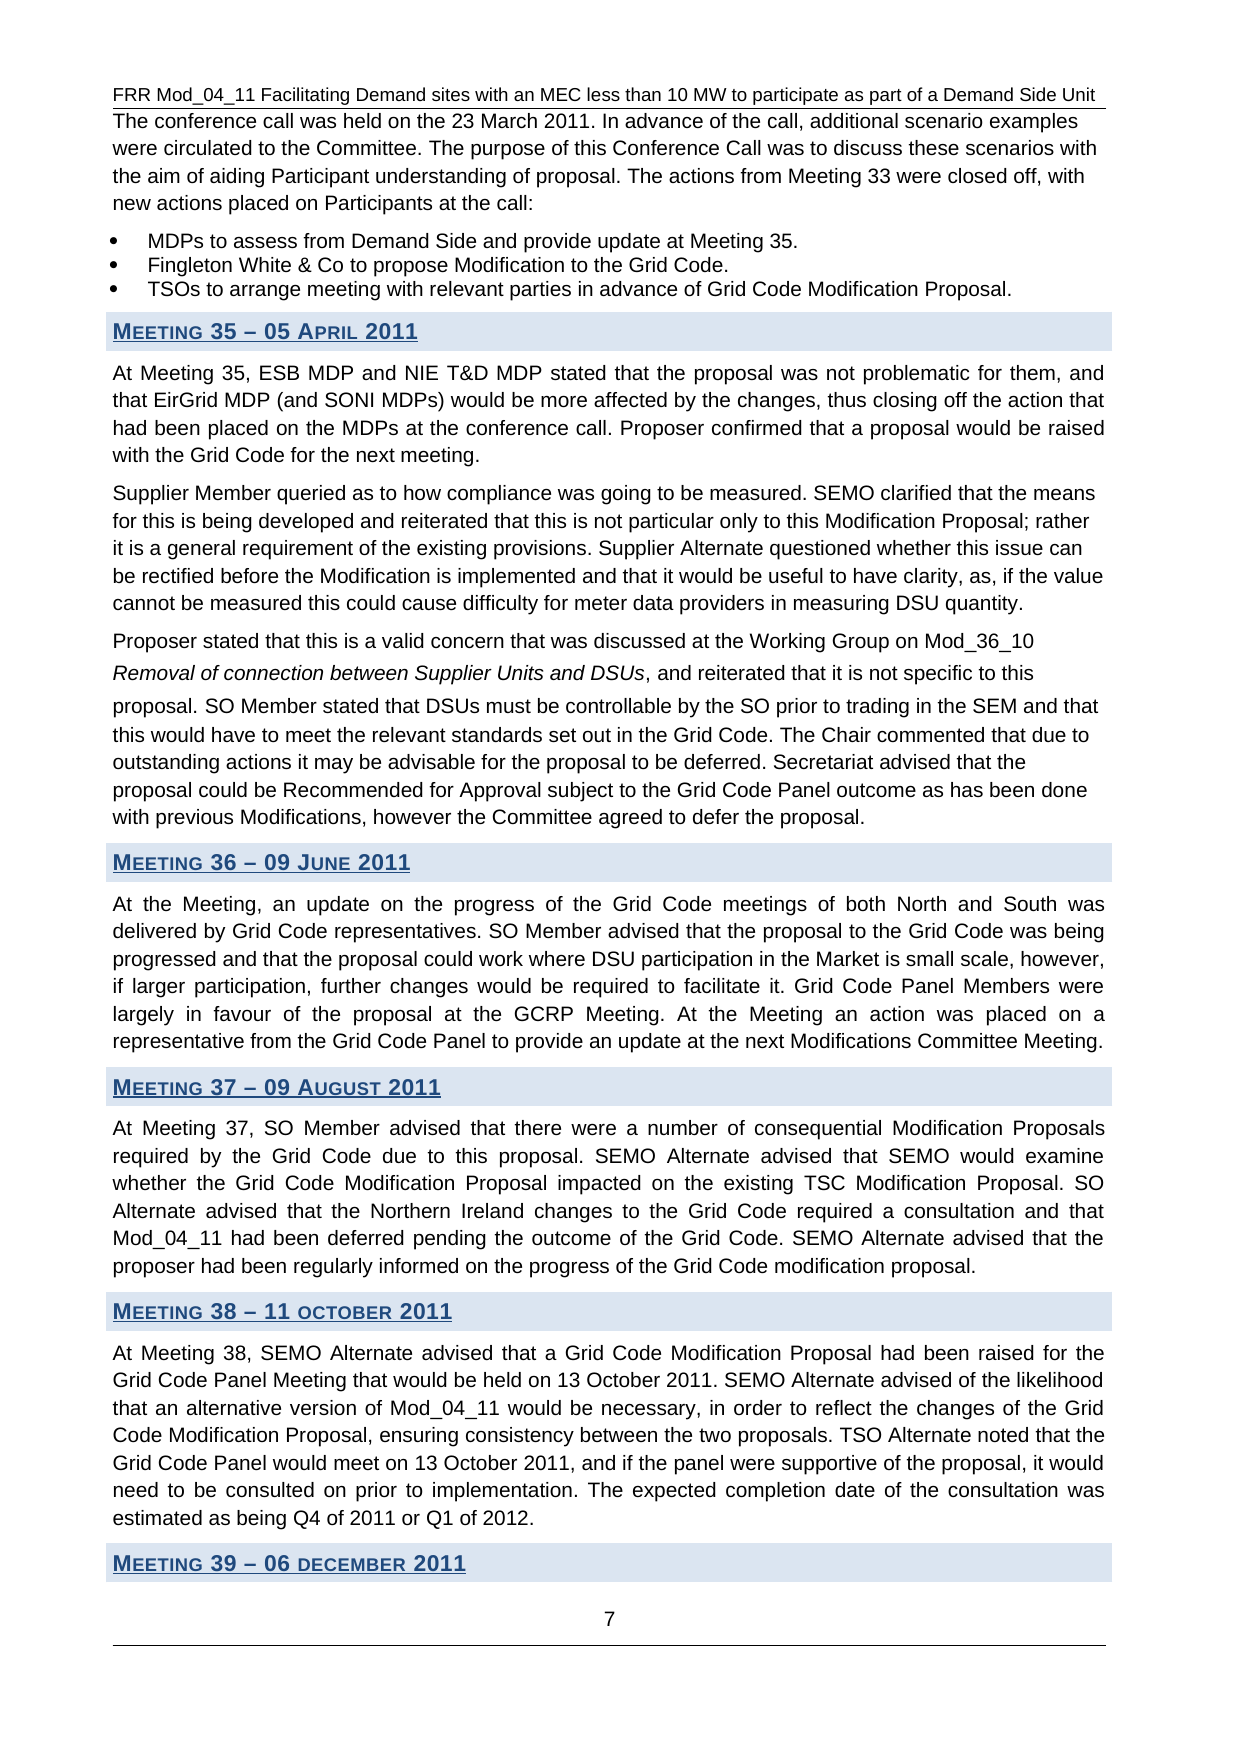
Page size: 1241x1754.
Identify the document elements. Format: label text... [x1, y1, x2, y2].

subtitle Meeting 36 – 09 June 2011 [113, 849, 1106, 876]
text Proposer stated that this is a valid concern that was discussed at the Working Group on Mod_36_10 Removal of connection between Supplier Units and DSUs, and reiterated that it is not specific to this proposal. SO Member stated that DSUs must be controllable by the SO prior to trading in the SEM and that this would have to meet the relevant standards set out in the Grid Code. The Chair commented that due to outstanding actions it may be advisable for the proposal to be deferred. Secretariat advised that the proposal could be Recommended for Approval subject to the Grid Code Panel outcome as has been done with previous Modifications, however the Committee agreed to defer the proposal. [112, 629, 1106, 829]
list At Meeting 35, ESB MDP and NIE T&D MDP stated that the proposal was not problematic for them, and that EirGrid MDP (and SONI MDPs) would be more affected by the changes, thus closing off the action that had been placed on the MDPs at the conference call. Proposer confirmed that a proposal would be raised with the Grid Code for the next meeting. [112, 361, 1106, 467]
list MDPs to assess from Demand Side and provide update at Meeting 35. [110, 229, 1106, 253]
list TSOs to arrange meeting with relevant parties in advance of Grid Code Modification Proposal. [110, 277, 1106, 301]
list At Meeting 38, SEMO Alternate advised that a Grid Code Modification Proposal had been raised for the Grid Code Panel Meeting that would be held on 13 October 2011. SEMO Alternate advised of the likelihood that an alternative version of Mod_04_11 would be necessary, in order to reflect the changes of the Grid Code Modification Proposal, ensuring consistency between the two proposals. TSO Alternate noted that the Grid Code Panel would meet on 13 October 2011, and if the panel were supportive of the proposal, it would need to be consulted on prior to implementation. The expected completion date of the consultation was estimated as being Q4 of 2011 or Q1 of 2012. [112, 1341, 1106, 1529]
list At the Meeting, an update on the progress of the Grid Code meetings of both North and South was delivered by Grid Code representatives. SO Member advised that the proposal to the Grid Code was being progressed and that the proposal could work where DSU participation in the Market is small scale, however, if larger participation, further changes would be required to facilitate it. Grid Code Panel Members were largely in favour of the proposal at the GCRP Meeting. At the Meeting an action was placed on a representative from the Grid Code Panel to provide an update at the next Modifications Committee Meeting. [112, 892, 1106, 1053]
subtitle Meeting 37 – 09 August 2011 [113, 1074, 1106, 1100]
list At Meeting 37, SO Member advised that there were a number of consequential Modification Proposals required by the Grid Code due to this proposal. SEMO Alternate advised that SEMO would examine whether the Grid Code Modification Proposal impacted on the existing TSC Modification Proposal. SO Alternate advised that the Northern Ireland changes to the Grid Code required a consultation and that Mod_04_11 had been deferred pending the outcome of the Grid Code. SEMO Alternate advised that the proposer had been regularly informed on the progress of the Grid Code modification proposal. [112, 1116, 1106, 1278]
subtitle Meeting 38 – 11 october 2011 [113, 1298, 1106, 1324]
list Fingleton White & Co to propose Modification to the Grid Code. [110, 253, 1106, 277]
subtitle Meeting 39 – 06 december 2011 [113, 1550, 1106, 1576]
text The conference call was held on the 23 March 2011. In advance of the call, additional scenario examples were circulated to the Committee. The purpose of this Conference Call was to discuss these scenarios with the aim of aiding Participant understanding of proposal. The actions from Meeting 33 were closed off, with new actions placed on Participants at the call: [112, 109, 1106, 215]
subtitle Meeting 35 – 05 April 2011 [113, 318, 1106, 344]
text Supplier Member queried as to how compliance was going to be measured. SEMO clarified that the means for this is being developed and reiterated that this is not particular only to this Modification Proposal; rather it is a general requirement of the existing provisions. Supplier Alternate questioned whether this issue can be rectified before the Modification is implemented and that it would be useful to have clarity, as, if the value cannot be measured this could cause difficulty for meter data providers in measuring DSU quantity. [112, 481, 1106, 615]
